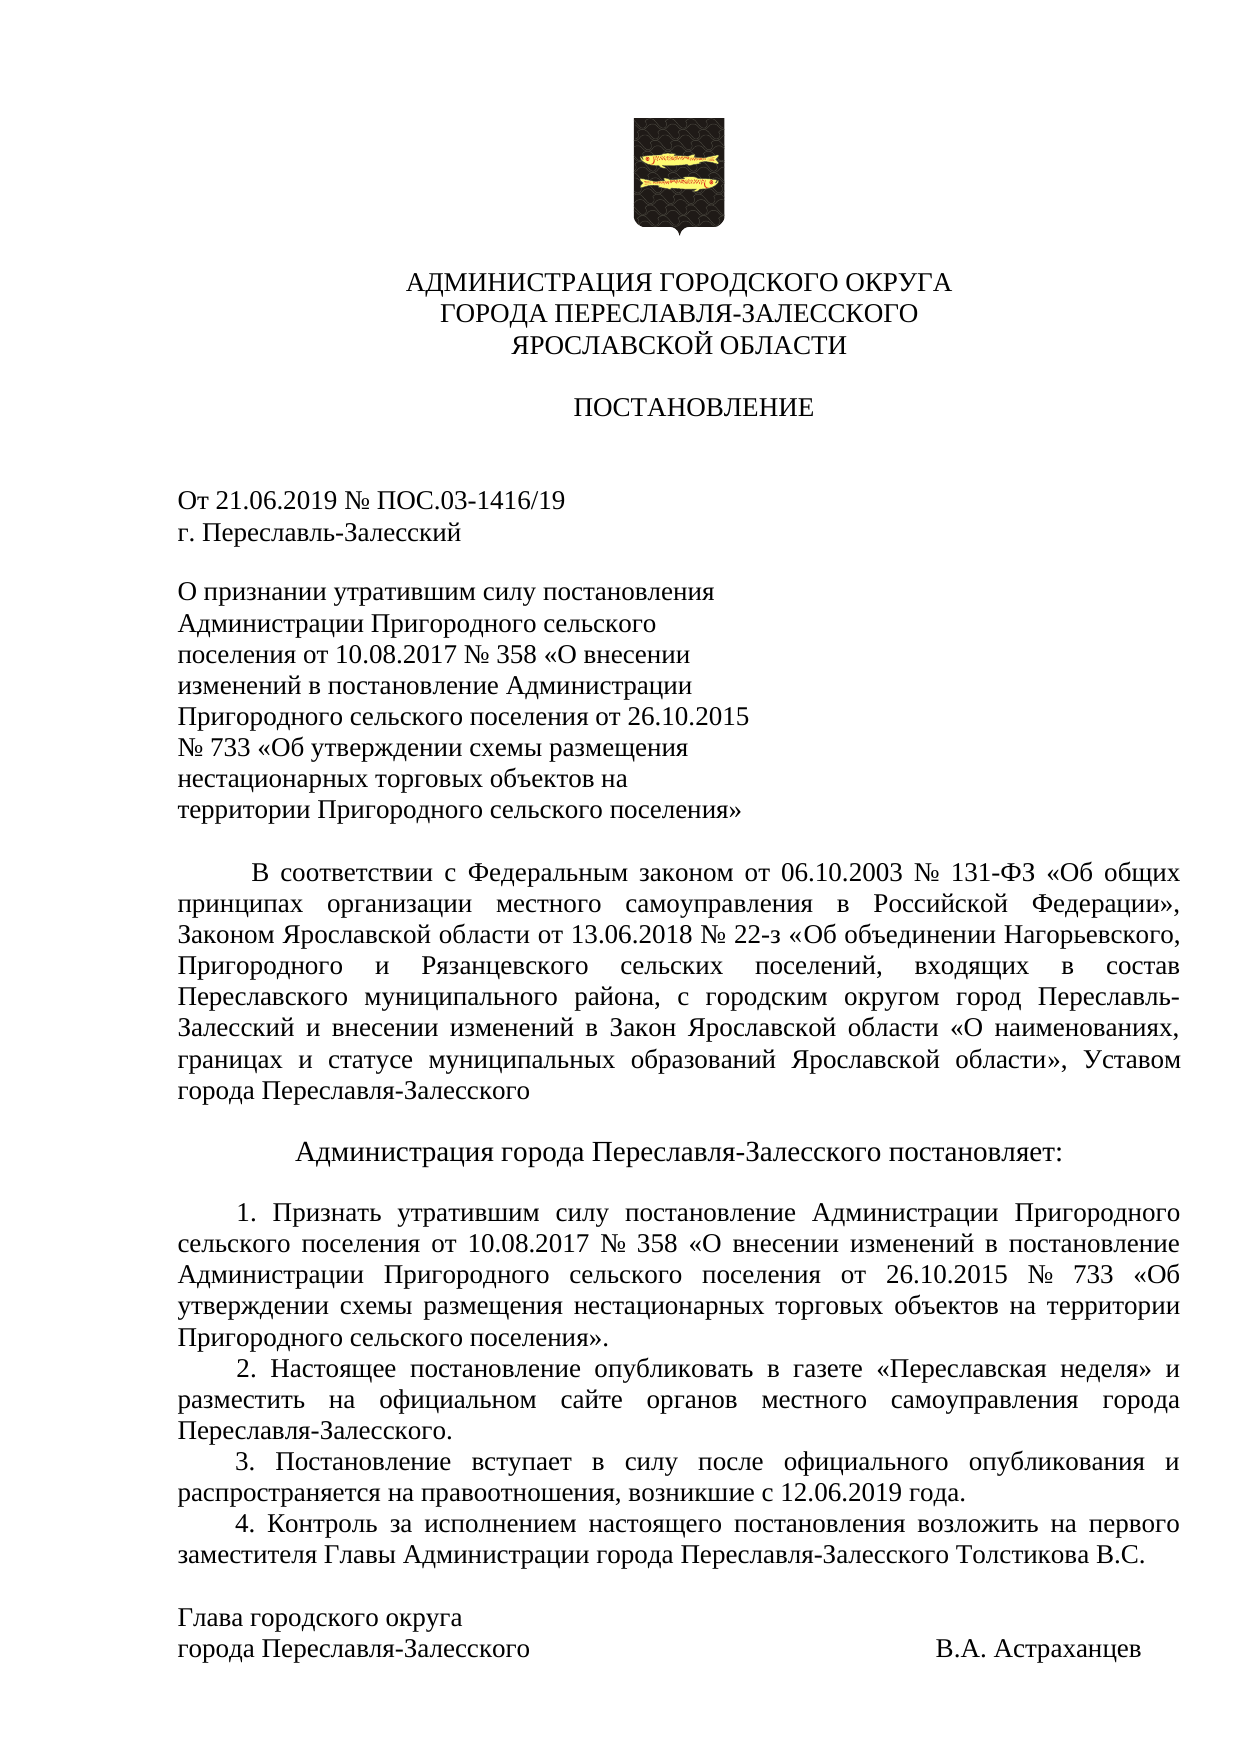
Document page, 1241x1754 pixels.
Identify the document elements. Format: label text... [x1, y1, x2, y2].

text территории Пригородного сельского поселения» [177, 793, 1181, 825]
text изменений в постановление Администрации [177, 669, 1181, 700]
text АДМИНИСТРАЦИЯ ГОРОДСКОГО ОКРУГА [177, 266, 1181, 298]
text Администрации Пригородного сельского [177, 607, 1181, 638]
text Глава городского округа [177, 1601, 1181, 1632]
text О признании утратившим силу постановления [177, 576, 1181, 607]
text ПОСТАНОВЛЕНИЕ [207, 391, 1181, 422]
text нестационарных торговых объектов на [177, 762, 1181, 793]
text 2. Настоящее постановление опубликовать в газете «Переславская неделя» и разместить на официальном сайте органов местного самоуправления города Переславля-Залесского. [177, 1352, 1181, 1445]
text ЯРОСЛАВСКОЙ ОБЛАСТИ [177, 329, 1181, 360]
text От 21.06.2019 № ПОС.03-1416/19 [177, 484, 1181, 516]
text В соответствии с Федеральным законом от 06.10.2003 № 131-ФЗ «Об общих принципах организации местного самоуправления в Российской Федерации», Законом Ярославской области от 13.06.2018 № 22-з «Об объединении Нагорьевского, Пригородного и Рязанцевского сельских поселений, входящих в состав Переславского муниципального района, с городским округом город Переславль-Залесский и внесении изменений в Закон Ярославской области «О наименованиях, границах и статусе муниципальных образований Ярославской области», Уставом города Переславля-Залесского [177, 856, 1181, 1105]
text города Переславля-Залесского В.А. Астраханцев [177, 1632, 1181, 1663]
text Администрация города Переславля-Залесского постановляет: [177, 1134, 1181, 1167]
text 1. Признать утратившим силу постановление Администрации Пригородного сельского поселения от 10.08.2017 № 358 «О внесении изменений в постановление Администрации Пригородного сельского поселения от 26.10.2015 № 733 «Об утверждении схемы размещения нестационарных торговых объектов на территории Пригородного сельского поселения». [177, 1196, 1181, 1352]
text поселения от 10.08.2017 № 358 «О внесении [177, 638, 1181, 669]
text ГОРОДА ПЕРЕСЛАВЛЯ-ЗАЛЕССКОГО [177, 298, 1181, 329]
text № 733 «Об утверждении схемы размещения [177, 731, 1181, 762]
text г. Переславль-Залесский [177, 516, 1181, 547]
text 4. Контроль за исполнением настоящего постановления возложить на первого заместителя Главы Администрации города Переславля-Залесского Толстикова В.С. [177, 1507, 1181, 1570]
text Пригородного сельского поселения от 26.10.2015 [177, 700, 1181, 731]
text 3. Постановление вступает в силу после официального опубликования и распространяется на правоотношения, возникшие с 12.06.2019 года. [177, 1445, 1181, 1507]
